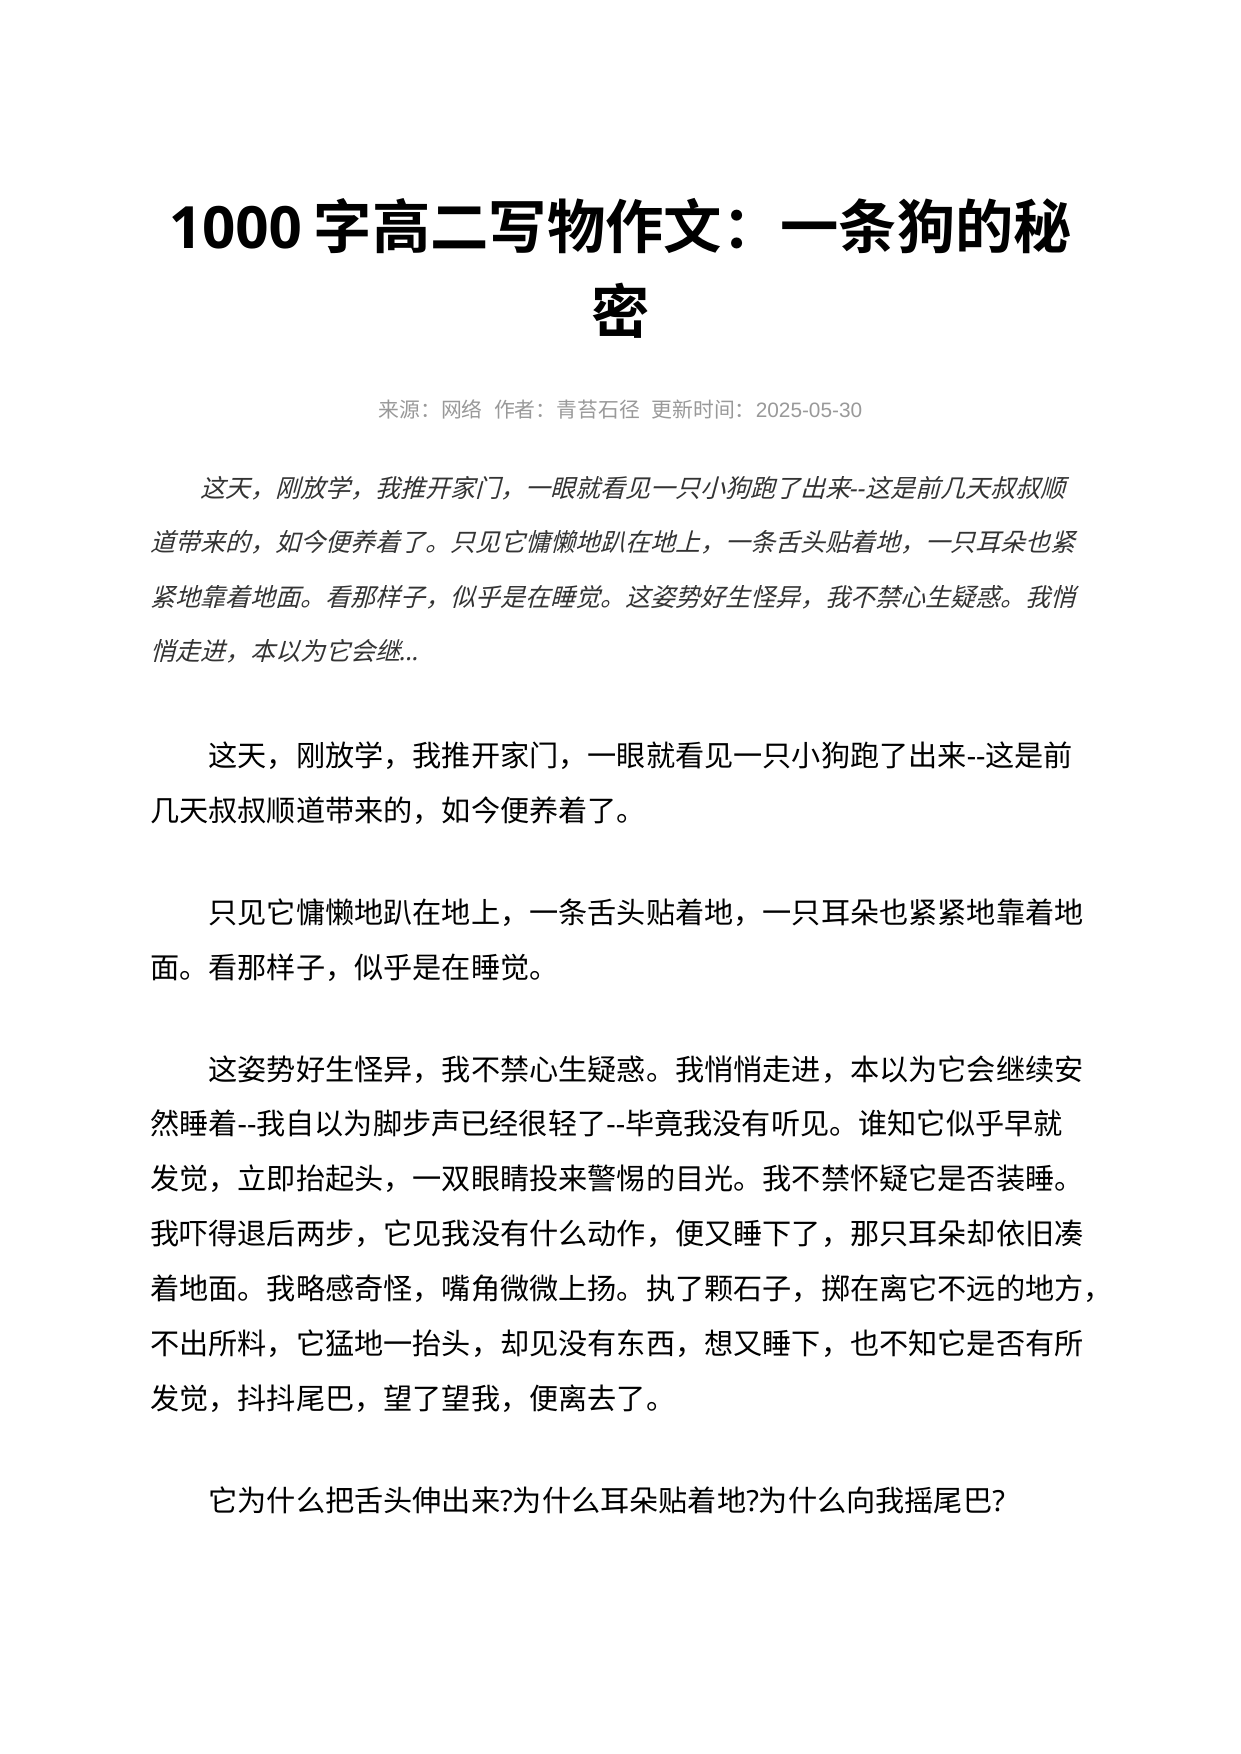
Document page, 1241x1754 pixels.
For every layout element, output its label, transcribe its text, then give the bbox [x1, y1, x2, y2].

text 这姿势好生怪异，我不禁心生疑惑。我悄悄走进，本以为它会继续安然睡着--我自以为脚步声已经很轻了--毕竟我没有听见。谁知它似乎早就发觉，立即抬起头，一双眼睛投来警惕的目光。我不禁怀疑它是否装睡。我吓得退后两步，它见我没有什么动作，便又睡下了，那只耳朵却依旧凑着地面。我略感奇怪，嘴角微微上扬。执了颗石子，掷在离它不远的地方，不出所料，它猛地一抬头，却见没有东西，想又睡下，也不知它是否有所发觉，抖抖尾巴，望了望我，便离去了。 [150, 1046, 1090, 1418]
text 这天，刚放学，我推开家门，一眼就看见一只小狗跑了出来--这是前几天叔叔顺道带来的，如今便养着了。只见它慵懒地趴在地上，一条舌头贴着地，一只耳朵也紧紧地靠着地面。看那样子，似乎是在睡觉。这姿势好生怪异，我不禁心生疑惑。我悄悄走进，本以为它会继... [150, 468, 1090, 668]
text 这天，刚放学，我推开家门，一眼就看见一只小狗跑了出来--这是前几天叔叔顺道带来的，如今便养着了。 [150, 733, 1090, 830]
text 它为什么把舌头伸出来?为什么耳朵贴着地?为什么向我摇尾巴? [150, 1477, 1090, 1520]
text 只见它慵懒地趴在地上，一条舌头贴着地，一只耳朵也紧紧地靠着地面。看那样子，似乎是在睡觉。 [150, 889, 1090, 987]
text 来源：网络 作者：青苔石径 更新时间：2025-05-30 [150, 397, 1090, 421]
subtitle 1000字高二写物作文：一条狗的秘密 [150, 181, 1090, 351]
